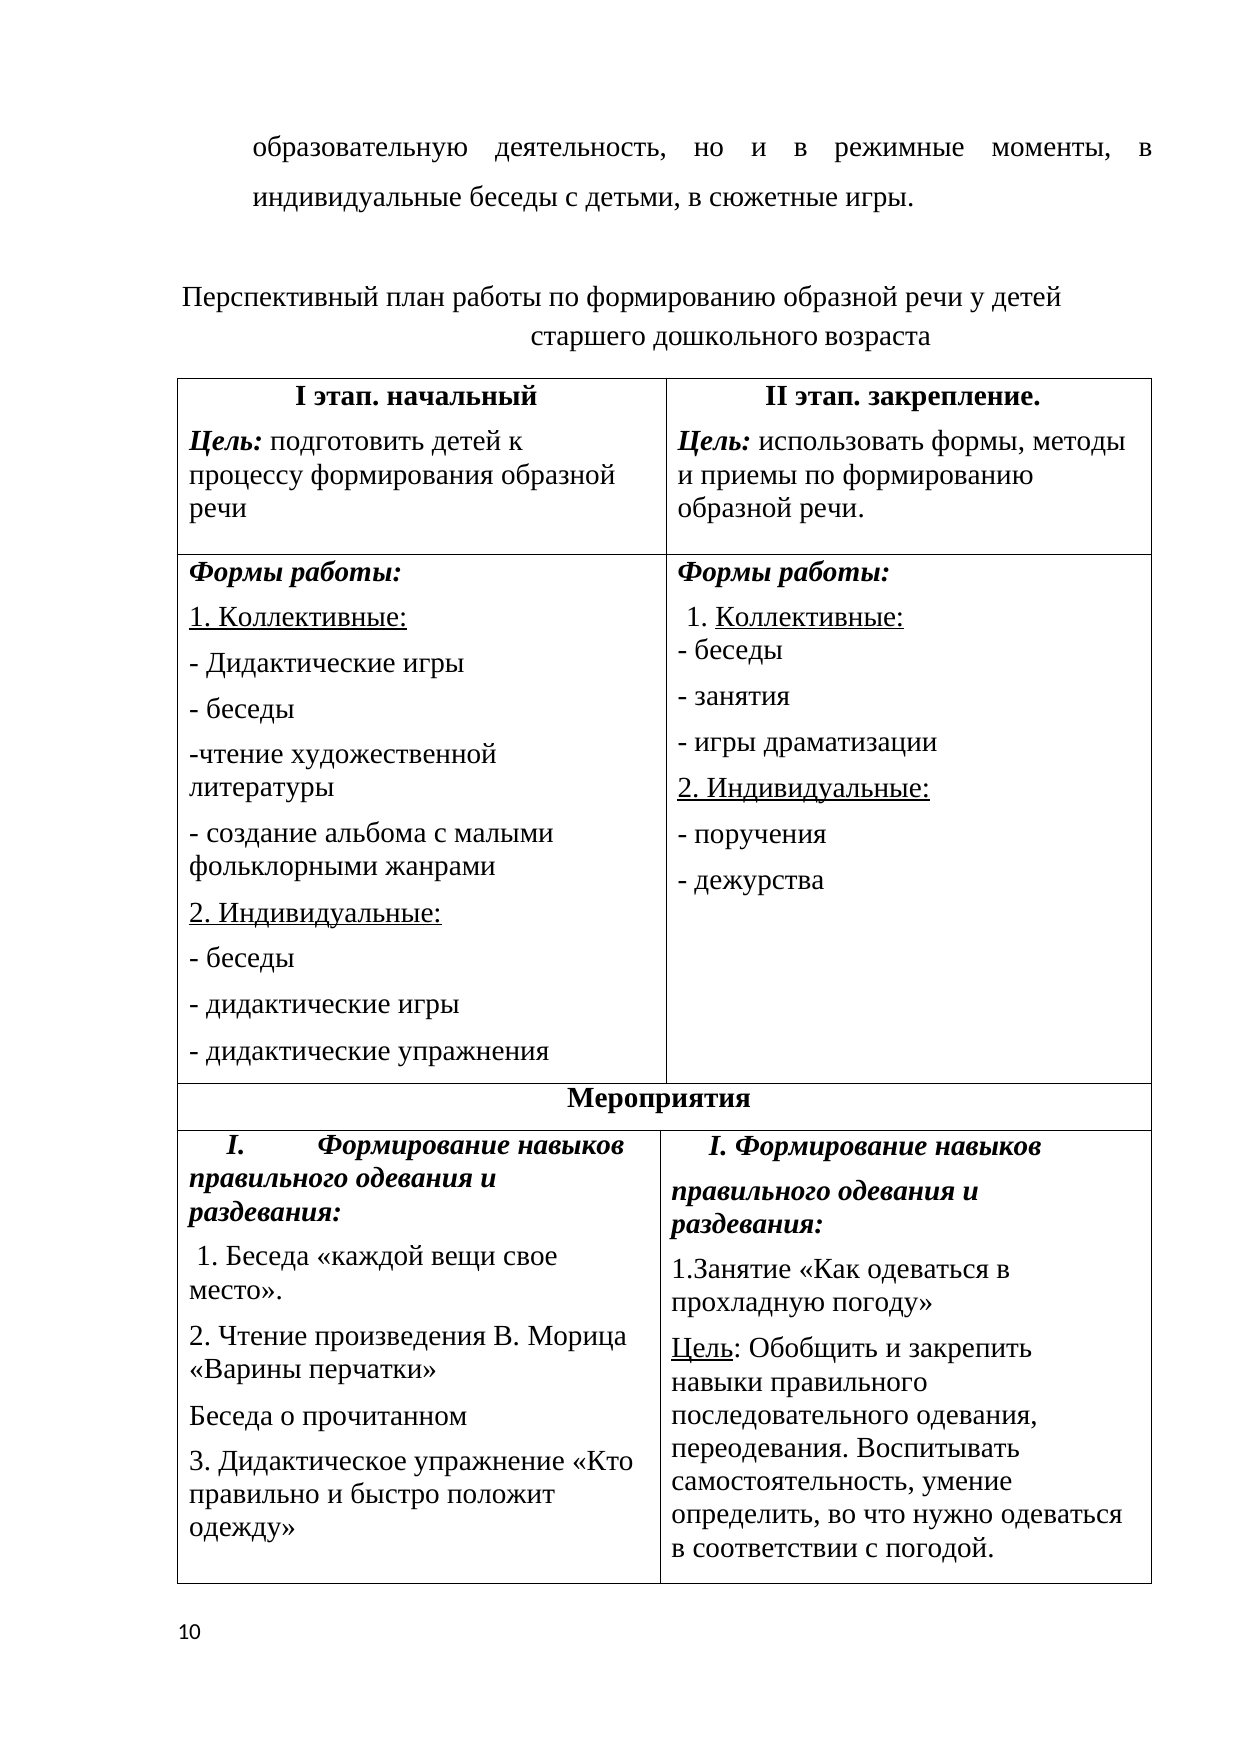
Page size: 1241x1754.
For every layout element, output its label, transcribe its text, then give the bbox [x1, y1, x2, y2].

text 1. Коллективные: - беседы [677, 599, 911, 666]
text - занятия [677, 678, 1154, 712]
text 1.Занятие «Как одеваться в прохладную погоду» [671, 1252, 1017, 1318]
text 3. Дидактическое упражнение «Кто правильно и быстро положит одежду» [189, 1443, 640, 1543]
text Беседа о прочитанном [189, 1398, 635, 1431]
text 1. Беседа «каждой вещи свое место». [189, 1239, 564, 1305]
text -чтение художественной литературы [189, 737, 503, 803]
text Цель: использовать формы, методы и приемы по формированию образной речи. [677, 424, 1133, 523]
text - игры драматизации 2. Индивидуальные: - поручения [677, 724, 944, 850]
text - Дидактические игры - беседы [189, 645, 471, 724]
text правильного одевания и раздевания: [671, 1174, 986, 1240]
text Формы работы: [677, 554, 1154, 588]
text - дежурства [677, 862, 1154, 896]
text - создание альбома с малыми фольклорными жанрами [189, 816, 560, 882]
text Цель: подготовить детей к процессу формирования образной речи [189, 424, 622, 523]
text II этап. закрепление. [765, 378, 1154, 412]
text образовательную деятельность, но и в режимные моменты, в индивидуальные беседы с детьми, в сюжетные игры. [252, 129, 1158, 212]
text Цель: Обобщить и закрепить навыки правильного последовательного одевания, переодевания. Воспитывать самостоятельность, умение определить, во что нужно одеваться в соответствии с погодой. [671, 1331, 1129, 1563]
text Формы работы: 1. Коллективные: [189, 554, 414, 633]
text I. Формирование навыков правильного одевания и раздевания: [189, 1128, 631, 1227]
text I этап. начальный [295, 378, 616, 412]
text - дидактические упражнения [189, 1033, 616, 1066]
text Мероприятия [567, 1080, 1154, 1114]
text Перспективный план работы по формированию образной речи у детей старшего дошкольного возраста [182, 279, 1155, 351]
text I. Формирование навыков [709, 1128, 1154, 1161]
text 2. Индивидуальные: - беседы [189, 895, 448, 974]
text 2. Чтение произведения В. Морица «Варины перчатки» [189, 1318, 633, 1385]
text - дидактические игры [189, 987, 616, 1020]
text 10 [177, 1617, 1154, 1645]
